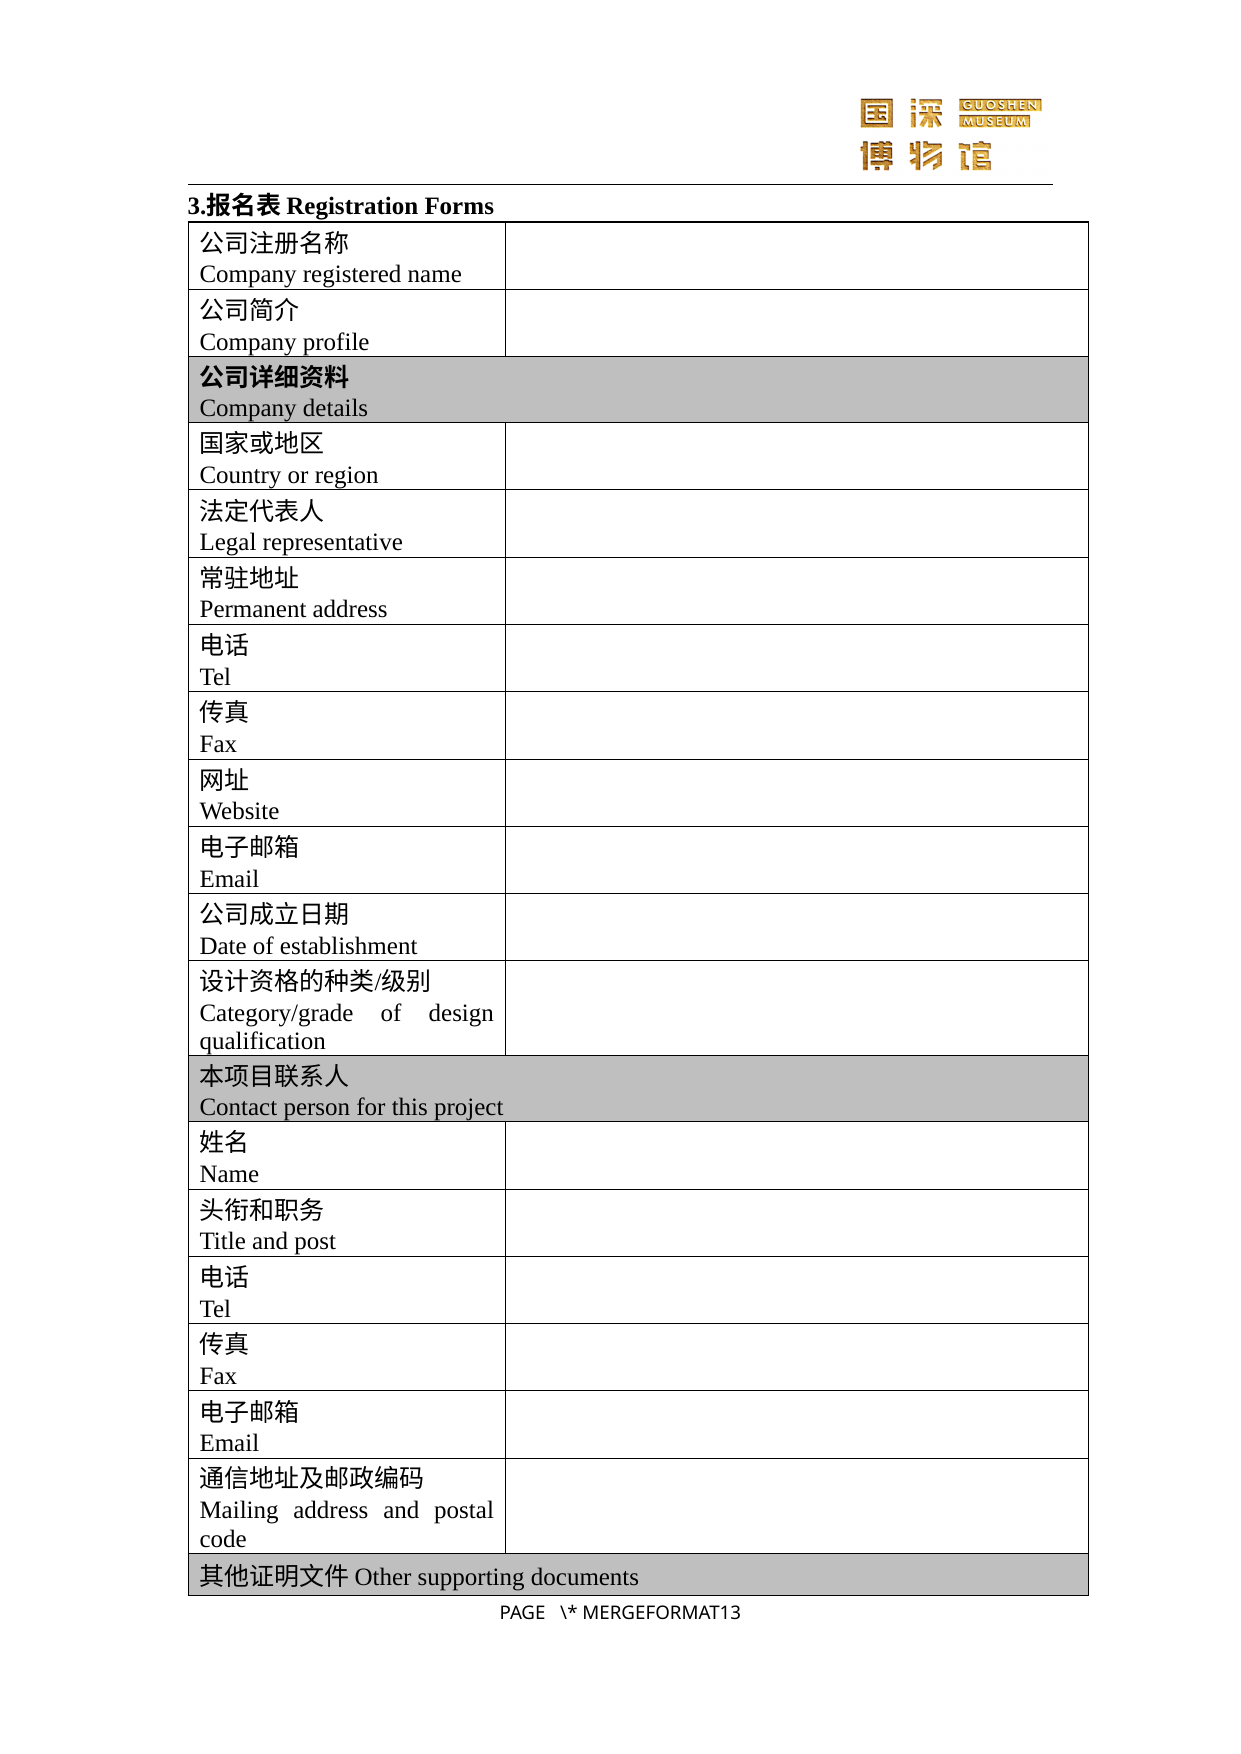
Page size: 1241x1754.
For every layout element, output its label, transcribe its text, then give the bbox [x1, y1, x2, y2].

table_cell 公司详细资料 Company details [189, 357, 1088, 422]
table_cell [506, 625, 1088, 691]
table_cell [506, 558, 1088, 624]
table_cell [506, 290, 1088, 356]
table_cell 法定代表人 Legal representative [189, 490, 505, 557]
table_cell 公司简介 Company profile [189, 290, 505, 356]
table_cell 通信地址及邮政编码 Mailing address and postal code [189, 1459, 505, 1552]
table_cell [506, 490, 1088, 557]
table_cell 常驻地址 Permanent address [189, 558, 505, 624]
table_cell [506, 423, 1088, 489]
table_cell 其他证明文件Other supporting documents [189, 1554, 1088, 1595]
table_cell 国家或地区 Country or region [189, 423, 505, 489]
table_cell 电子邮箱 Email [189, 827, 505, 893]
table_cell 传真 Fax [189, 692, 505, 758]
picture [847, 88, 1053, 182]
table_cell [506, 894, 1088, 960]
table_header 公司注册名称 Company registered name [189, 223, 505, 289]
table_cell [506, 1459, 1088, 1552]
table_cell [506, 827, 1088, 893]
table_cell [506, 1257, 1088, 1323]
table_cell [506, 1190, 1088, 1256]
table_cell [506, 692, 1088, 758]
table_cell [506, 961, 1088, 1055]
table_cell 公司成立日期 Date of establishment [189, 894, 505, 960]
table_cell 姓名 Name [189, 1122, 505, 1188]
table_cell 电话 Tel [189, 1257, 505, 1323]
table_cell 本项目联系人 Contact person for this project [189, 1056, 1088, 1121]
table_cell [506, 1122, 1088, 1188]
table_cell [506, 760, 1088, 826]
table_cell 电子邮箱 Email [189, 1391, 505, 1458]
text 3.报名表Registration Forms [187, 185, 1053, 221]
table_cell 网址 Website [189, 760, 505, 826]
table_cell [506, 1324, 1088, 1390]
table_cell 电话 Tel [189, 625, 505, 691]
table_cell 设计资格的种类/级别 Category/grade of design qualification [189, 961, 505, 1055]
table_cell 传真 Fax [189, 1324, 505, 1390]
table_header [506, 223, 1088, 289]
table_cell [506, 1391, 1088, 1458]
table_cell 头衔和职务 Title and post [189, 1190, 505, 1256]
